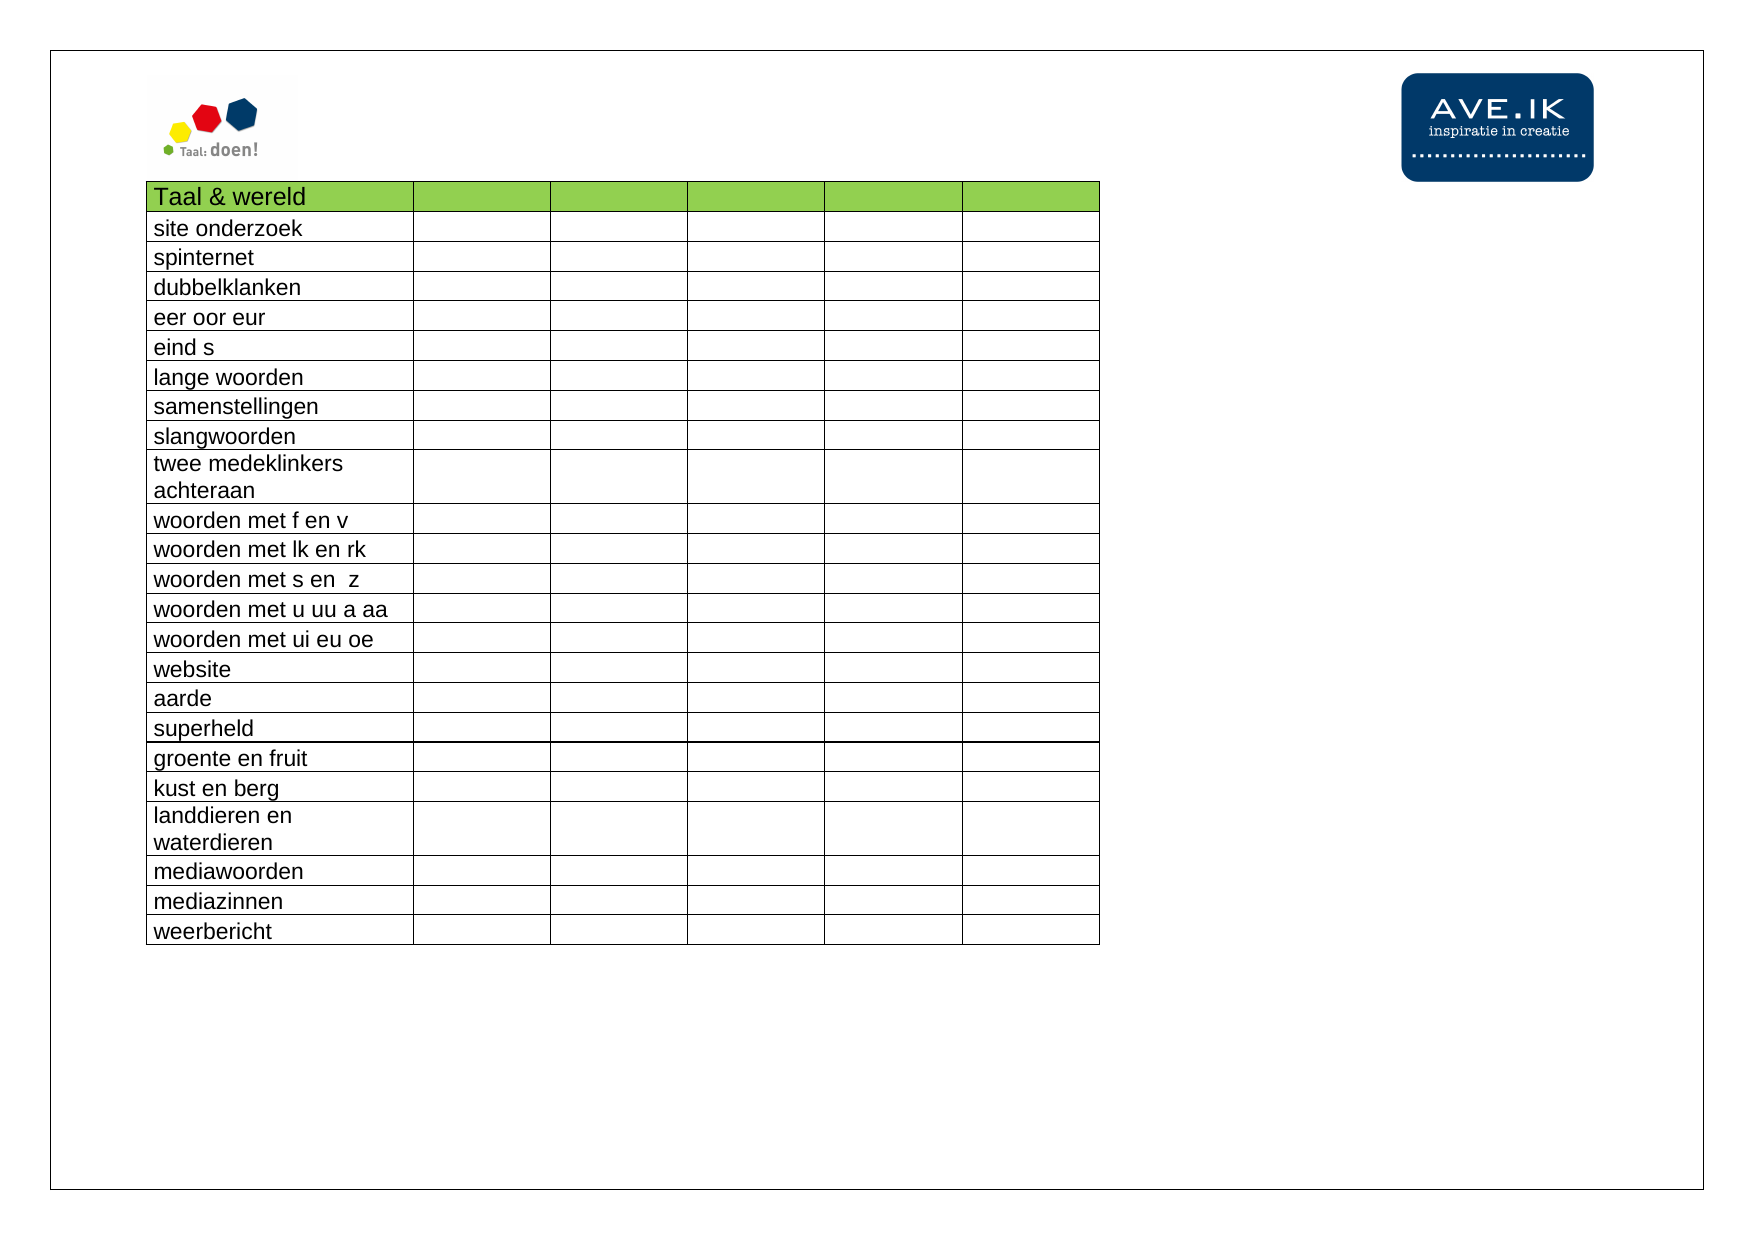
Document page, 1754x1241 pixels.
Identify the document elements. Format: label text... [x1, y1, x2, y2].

table_cell [825, 331, 962, 360]
table_cell [963, 772, 1099, 801]
table_cell [825, 856, 962, 884]
table_cell [963, 450, 1099, 503]
table_cell [551, 421, 687, 449]
table_cell [414, 212, 550, 241]
table_cell [414, 743, 550, 771]
table_cell [414, 713, 550, 741]
table_cell [551, 504, 687, 533]
table_cell [414, 564, 550, 592]
table_cell eer oor eur [147, 301, 413, 330]
table_cell [688, 421, 824, 449]
table_cell [414, 915, 550, 944]
table_cell [688, 772, 824, 801]
table_cell [963, 653, 1099, 682]
table_cell [963, 212, 1099, 241]
table_cell [414, 504, 550, 533]
table_cell [688, 272, 824, 300]
table_cell [963, 534, 1099, 563]
table_cell [963, 564, 1099, 592]
table_cell [414, 331, 550, 360]
table_cell [551, 212, 687, 241]
table_cell [963, 361, 1099, 390]
table_cell [414, 361, 550, 390]
table_cell [551, 594, 687, 622]
table_cell [688, 743, 824, 771]
table_cell [551, 886, 687, 914]
table_cell [825, 743, 962, 771]
table_cell [551, 683, 687, 712]
table_cell woorden met f en v [147, 504, 413, 533]
table_cell [551, 802, 687, 855]
table_cell [825, 391, 962, 419]
table_cell groente en fruit [147, 743, 413, 771]
table_cell [414, 391, 550, 419]
table_cell [963, 623, 1099, 652]
table_cell [825, 421, 962, 449]
table_cell [825, 504, 962, 533]
table_cell [551, 564, 687, 592]
table_cell [963, 743, 1099, 771]
table_cell [825, 623, 962, 652]
table_cell [414, 594, 550, 622]
table_cell [414, 272, 550, 300]
table_cell [963, 272, 1099, 300]
table_cell site onderzoek [147, 212, 413, 241]
table_cell [551, 915, 687, 944]
table_cell [963, 331, 1099, 360]
table_cell [825, 242, 962, 271]
table_cell [414, 242, 550, 271]
table_cell [963, 594, 1099, 622]
table_cell landdieren en waterdieren [147, 802, 413, 855]
table_cell [825, 713, 962, 741]
table_cell [688, 361, 824, 390]
table_cell [688, 886, 824, 914]
table_cell superheld [147, 713, 413, 741]
table_cell [688, 713, 824, 741]
table_cell [963, 242, 1099, 271]
table_cell [825, 772, 962, 801]
table_cell [688, 212, 824, 241]
table_cell [825, 802, 962, 855]
table_cell [688, 534, 824, 563]
table_cell [688, 331, 824, 360]
table_cell [825, 301, 962, 330]
table_cell [963, 886, 1099, 914]
table_cell [688, 301, 824, 330]
table_cell aarde [147, 683, 413, 712]
table_cell [963, 915, 1099, 944]
table_cell [688, 564, 824, 592]
table_cell [551, 743, 687, 771]
table_cell [414, 534, 550, 563]
table_cell eind s [147, 331, 413, 360]
table_cell [688, 683, 824, 712]
table_cell [825, 886, 962, 914]
table_cell [551, 391, 687, 419]
table_cell [963, 713, 1099, 741]
table_cell [825, 212, 962, 241]
table_cell samenstellingen [147, 391, 413, 419]
table_cell [414, 301, 550, 330]
table_cell [551, 534, 687, 563]
table_cell twee medeklinkers achteraan [147, 450, 413, 503]
table_cell [551, 772, 687, 801]
table_cell spinternet [147, 242, 413, 271]
table_cell website [147, 653, 413, 682]
table_cell [414, 886, 550, 914]
table_cell [688, 653, 824, 682]
table_cell [414, 450, 550, 503]
table_cell [551, 242, 687, 271]
table_cell [414, 683, 550, 712]
table_cell [688, 802, 824, 855]
table_cell [688, 594, 824, 622]
table_cell [963, 391, 1099, 419]
table_cell woorden met lk en rk [147, 534, 413, 563]
table_cell [414, 856, 550, 884]
table_cell [963, 856, 1099, 884]
table_cell [963, 683, 1099, 712]
table_cell woorden met ui eu oe [147, 623, 413, 652]
table_cell [414, 772, 550, 801]
table_cell [551, 653, 687, 682]
table_cell weerbericht [147, 915, 413, 944]
table_cell [963, 421, 1099, 449]
table_cell [551, 301, 687, 330]
table_cell [825, 683, 962, 712]
table_cell [551, 361, 687, 390]
table_cell woorden met u uu a aa [147, 594, 413, 622]
table_header [688, 182, 824, 211]
table_cell [551, 331, 687, 360]
table_cell [414, 421, 550, 449]
table_cell [963, 504, 1099, 533]
table_cell [551, 450, 687, 503]
table_header [963, 182, 1099, 211]
table_cell [825, 594, 962, 622]
table_cell dubbelklanken [147, 272, 413, 300]
table_cell [551, 856, 687, 884]
table_cell woorden met s en z [147, 564, 413, 592]
table_cell slangwoorden [147, 421, 413, 449]
table_cell mediazinnen [147, 886, 413, 914]
table_header Taal & wereld [147, 182, 413, 211]
table_cell [825, 361, 962, 390]
table_cell [688, 391, 824, 419]
table_cell lange woorden [147, 361, 413, 390]
table_cell [551, 272, 687, 300]
table_cell [551, 713, 687, 741]
picture [1401, 73, 1594, 182]
table_cell [688, 504, 824, 533]
table_cell [825, 564, 962, 592]
table_cell [688, 623, 824, 652]
table_cell [825, 534, 962, 563]
table_cell mediawoorden [147, 856, 413, 884]
table_cell [825, 272, 962, 300]
table_cell [825, 915, 962, 944]
table_header [551, 182, 687, 211]
table_cell [825, 653, 962, 682]
table_header [414, 182, 550, 211]
table_cell [963, 301, 1099, 330]
table_cell kust en berg [147, 772, 413, 801]
table_cell [688, 242, 824, 271]
table_cell [963, 802, 1099, 855]
table_cell [688, 915, 824, 944]
table_cell [688, 856, 824, 884]
table_cell [825, 450, 962, 503]
table_header [825, 182, 962, 211]
table_cell [688, 450, 824, 503]
table_cell [551, 623, 687, 652]
table_cell [414, 653, 550, 682]
picture [147, 75, 298, 181]
table_cell [414, 802, 550, 855]
table_cell [414, 623, 550, 652]
